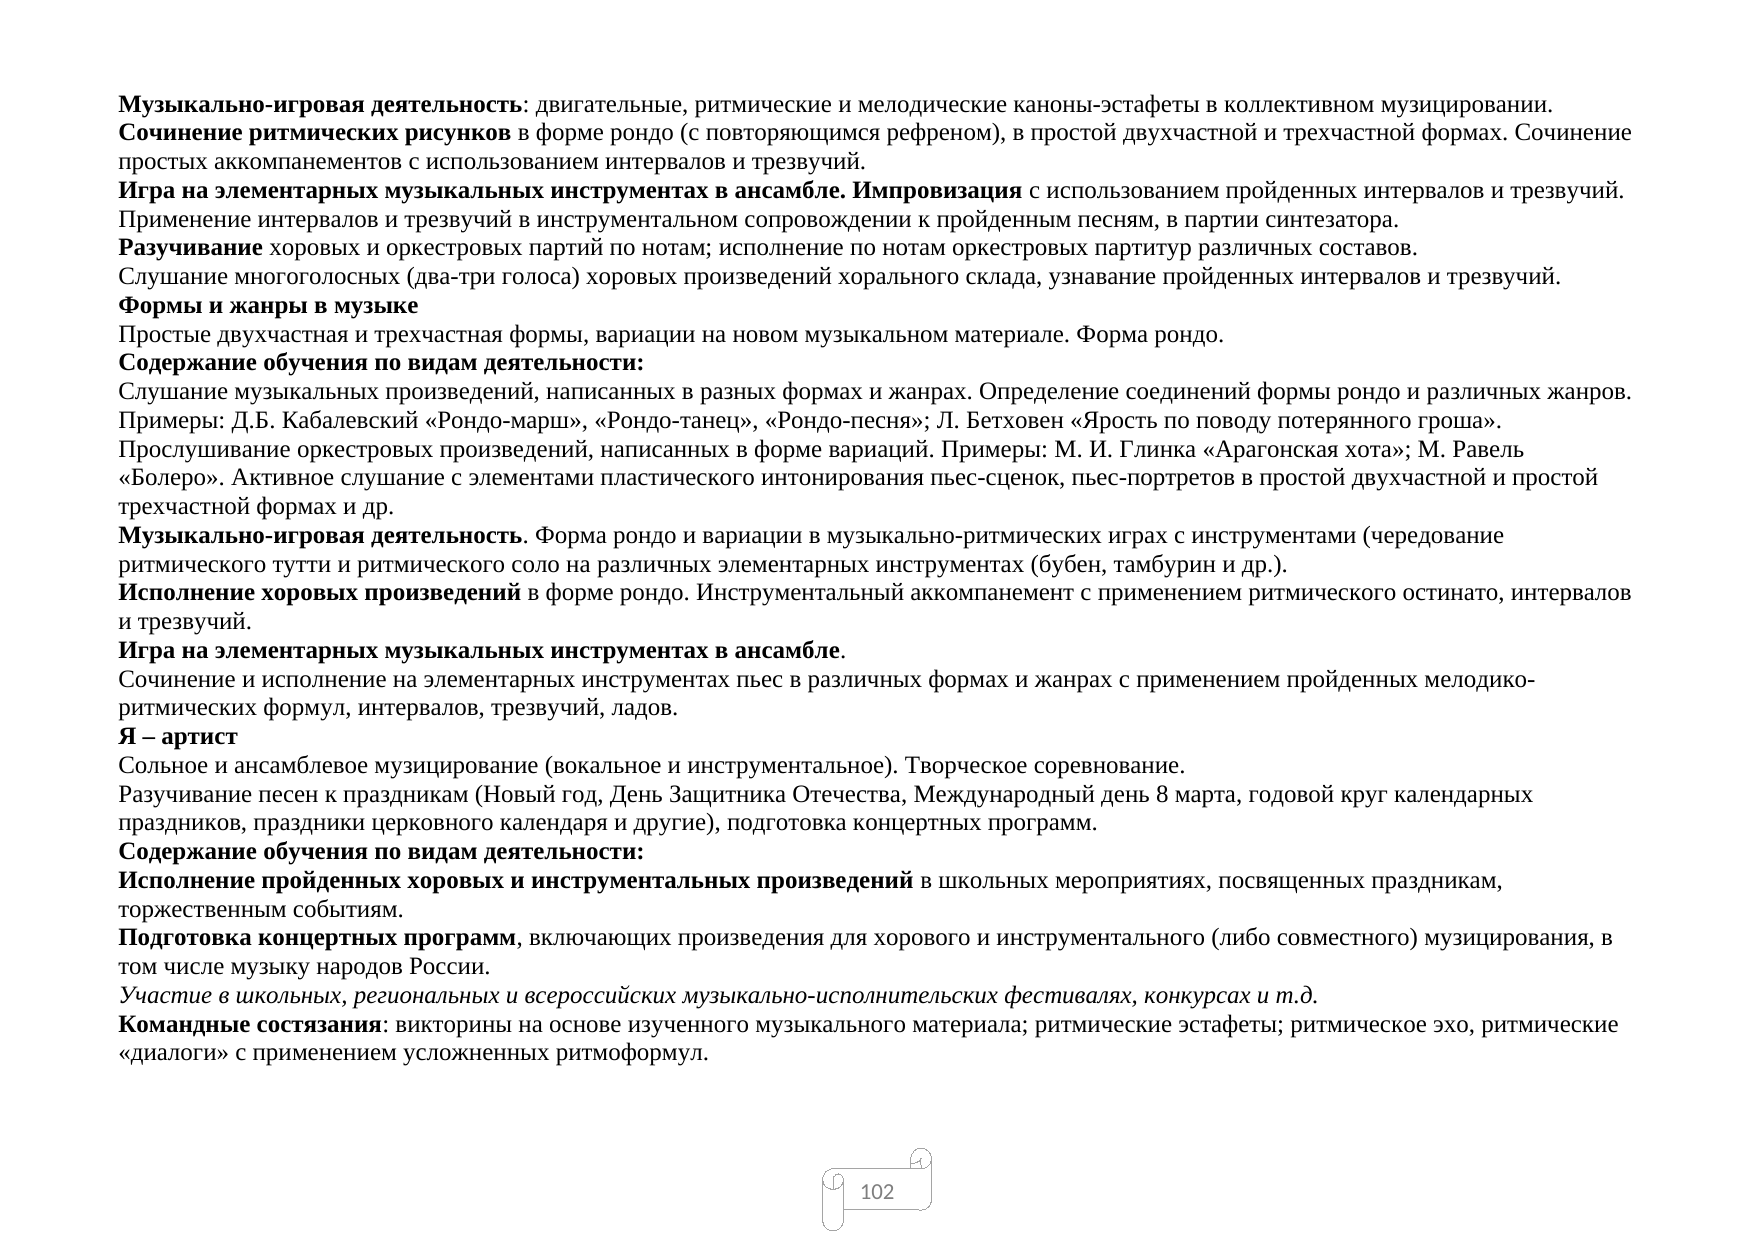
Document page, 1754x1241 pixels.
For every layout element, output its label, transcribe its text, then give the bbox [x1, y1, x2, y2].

text Игра на элементарных музыкальных инструментах в ансамбле. [118, 635, 1636, 664]
text Музыкально-игровая деятельность. Форма рондо и вариации в музыкально-ритмических играх с инструментами (чередование ритмического тутти и ритмического соло на различных элементарных инструментах (бубен, тамбурин и др.). [118, 520, 1636, 577]
text Слушание музыкальных произведений, написанных в разных формах и жанрах. Определение соединений формы рондо и различных жанров. Примеры: Д.Б. Кабалевский «Рондо-марш», «Рондо-танец», «Рондо-песня»; Л. Бетховен «Ярость по поводу потерянного гроша». Прослушивание оркестровых произведений, написанных в форме вариаций. Примеры: М. И. Глинка «Арагонская хота»; М. Равель «Болеро». Активное слушание с элементами пластического интонирования пьес-сценок, пьес-портретов в простой двухчастной и простой трехчастной формах и др. [118, 376, 1636, 520]
text Разучивание хоровых и оркестровых партий по нотам; исполнение по нотам оркестровых партитур различных составов. [118, 232, 1636, 261]
text Игра на элементарных музыкальных инструментах в ансамбле. Импровизация с использованием пройденных интервалов и трезвучий. Применение интервалов и трезвучий в инструментальном сопровождении к пройденным песням, в партии синтезатора. [118, 175, 1636, 232]
text Командные состязания: викторины на основе изученного музыкального материала; ритмические эстафеты; ритмическое эхо, ритмические «диалоги» с применением усложненных ритмоформул. [118, 1009, 1636, 1066]
text Формы и жанры в музыке [118, 290, 1636, 319]
text Содержание обучения по видам деятельности: [118, 836, 1636, 865]
text Простые двухчастная и трехчастная формы, вариации на новом музыкальном материале. Форма рондо. [118, 319, 1636, 347]
text Сочинение ритмических рисунков в форме рондо (с повторяющимся рефреном), в простой двухчастной и трехчастной формах. Сочинение простых аккомпанементов с использованием интервалов и трезвучий. [118, 117, 1636, 175]
text Участие в школьных, региональных и всероссийских музыкально-исполнительских фестивалях, конкурсах и т.д. [118, 980, 1636, 1009]
text Я – артист [118, 721, 1636, 750]
text Музыкально-игровая деятельность: двигательные, ритмические и мелодические каноны-эстафеты в коллективном музицировании. [118, 89, 1636, 117]
text Содержание обучения по видам деятельности: [118, 347, 1636, 376]
text Сольное и ансамблевое музицирование (вокальное и инструментальное). Творческое соревнование. [118, 750, 1636, 779]
text Подготовка концертных программ, включающих произведения для хорового и инструментального (либо совместного) музицирования, в том числе музыку народов России. [118, 922, 1636, 980]
text Разучивание песен к праздникам (Новый год, День Защитника Отечества, Международный день 8 марта, годовой круг календарных праздников, праздники церковного календаря и другие), подготовка концертных программ. [118, 779, 1636, 836]
text Исполнение пройденных хоровых и инструментальных произведений в школьных мероприятиях, посвященных праздникам, торжественным событиям. [118, 865, 1636, 922]
text Сочинение и исполнение на элементарных инструментах пьес в различных формах и жанрах с применением пройденных мелодико-ритмических формул, интервалов, трезвучий, ладов. [118, 664, 1636, 721]
text Слушание многоголосных (два-три голоса) хоровых произведений хорального склада, узнавание пройденных интервалов и трезвучий. [118, 261, 1636, 290]
text Исполнение хоровых произведений в форме рондо. Инструментальный аккомпанемент с применением ритмического остинато, интервалов и трезвучий. [118, 577, 1636, 635]
